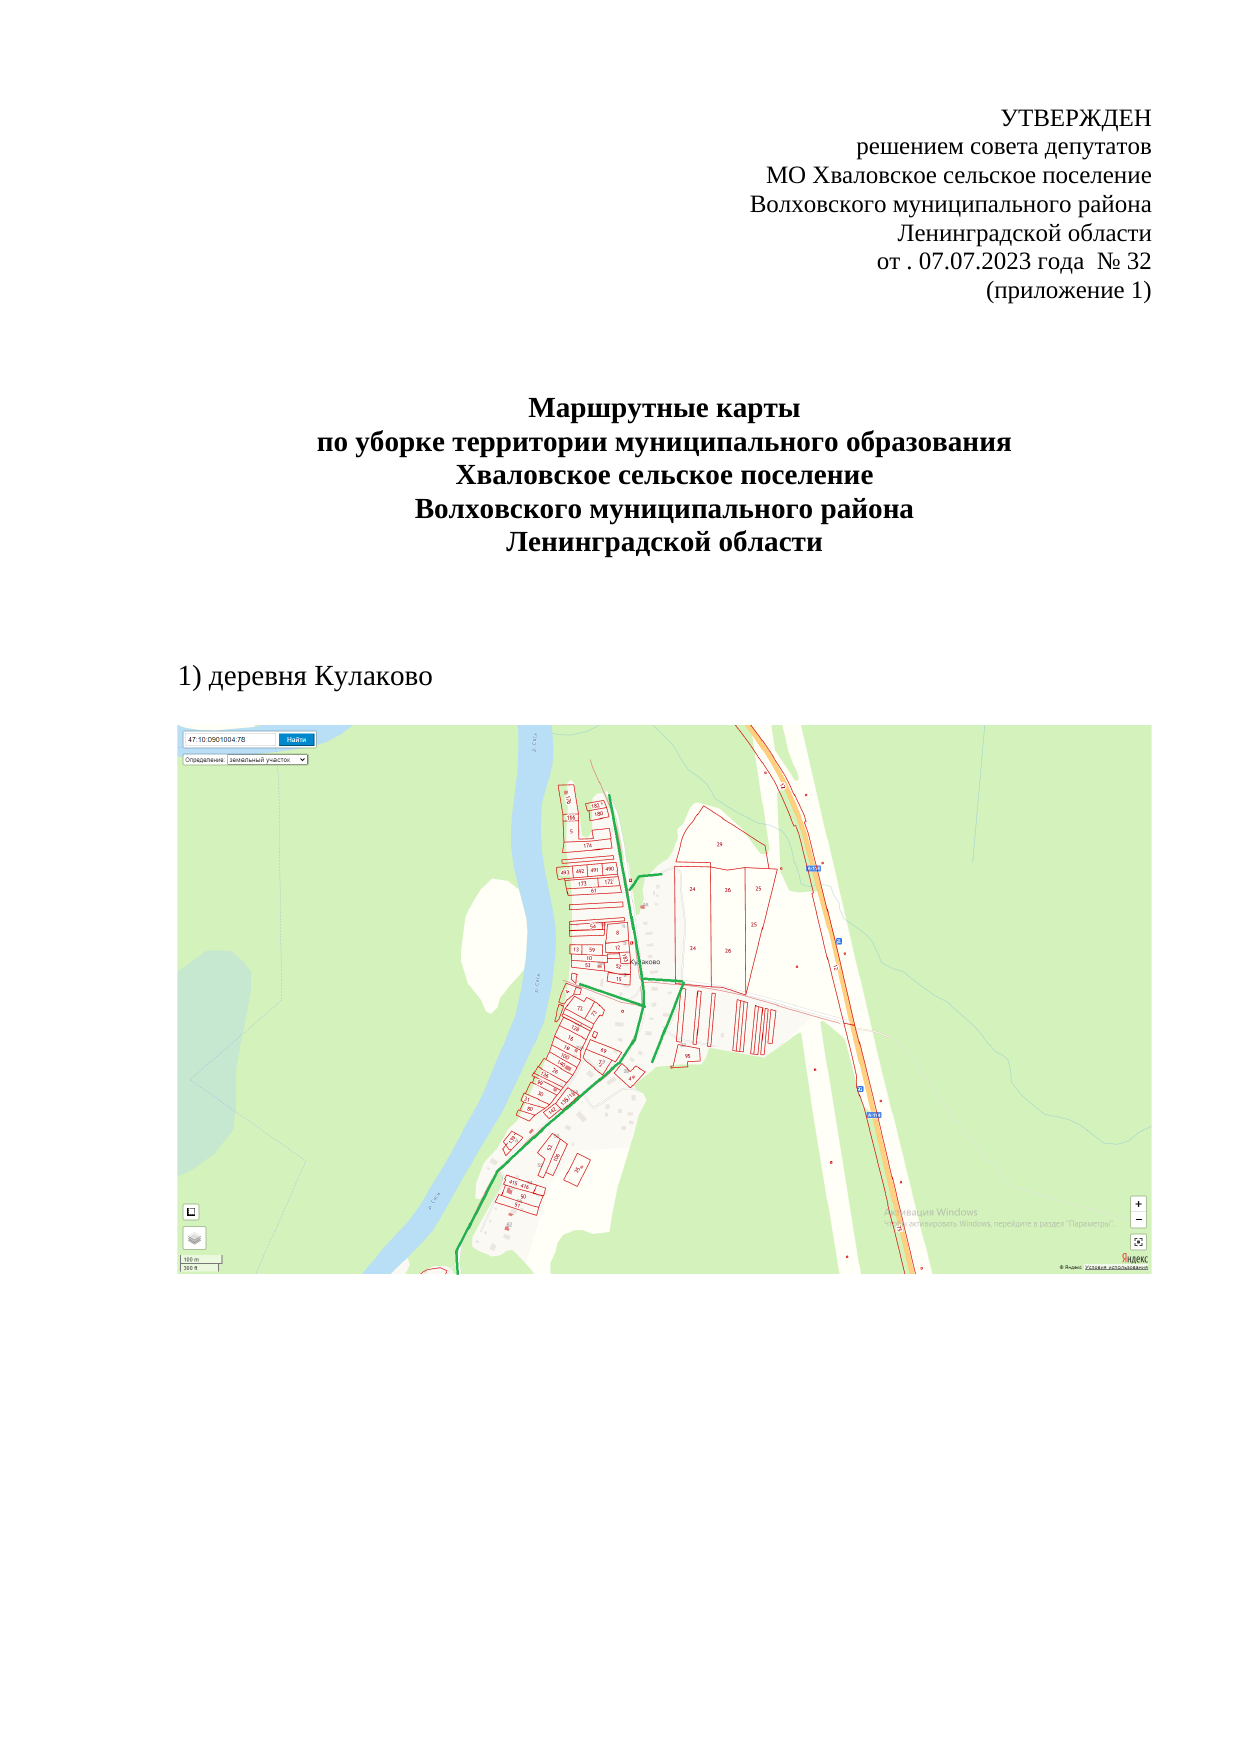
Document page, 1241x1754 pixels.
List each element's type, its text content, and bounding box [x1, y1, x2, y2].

text по уборке территории муниципального образования [177, 424, 1152, 457]
text Хваловское сельское поселение [177, 457, 1152, 491]
text Маршрутные карты [177, 390, 1152, 424]
text 1) деревня Кулаково [177, 658, 1152, 692]
text МО Хваловское сельское поселение [177, 160, 1152, 189]
text Ленинградской области [177, 218, 1152, 246]
text УТВЕРЖДЕН [177, 103, 1152, 131]
text Ленинградской области [177, 524, 1152, 558]
picture [177, 725, 1152, 1349]
text от . 07.07.2023 года № 32 [177, 246, 1152, 275]
text Волховского муниципального района [177, 189, 1152, 218]
text Волховского муниципального района [177, 491, 1152, 524]
text решением совета депутатов [177, 131, 1152, 160]
text (приложение 1) [177, 275, 1152, 304]
